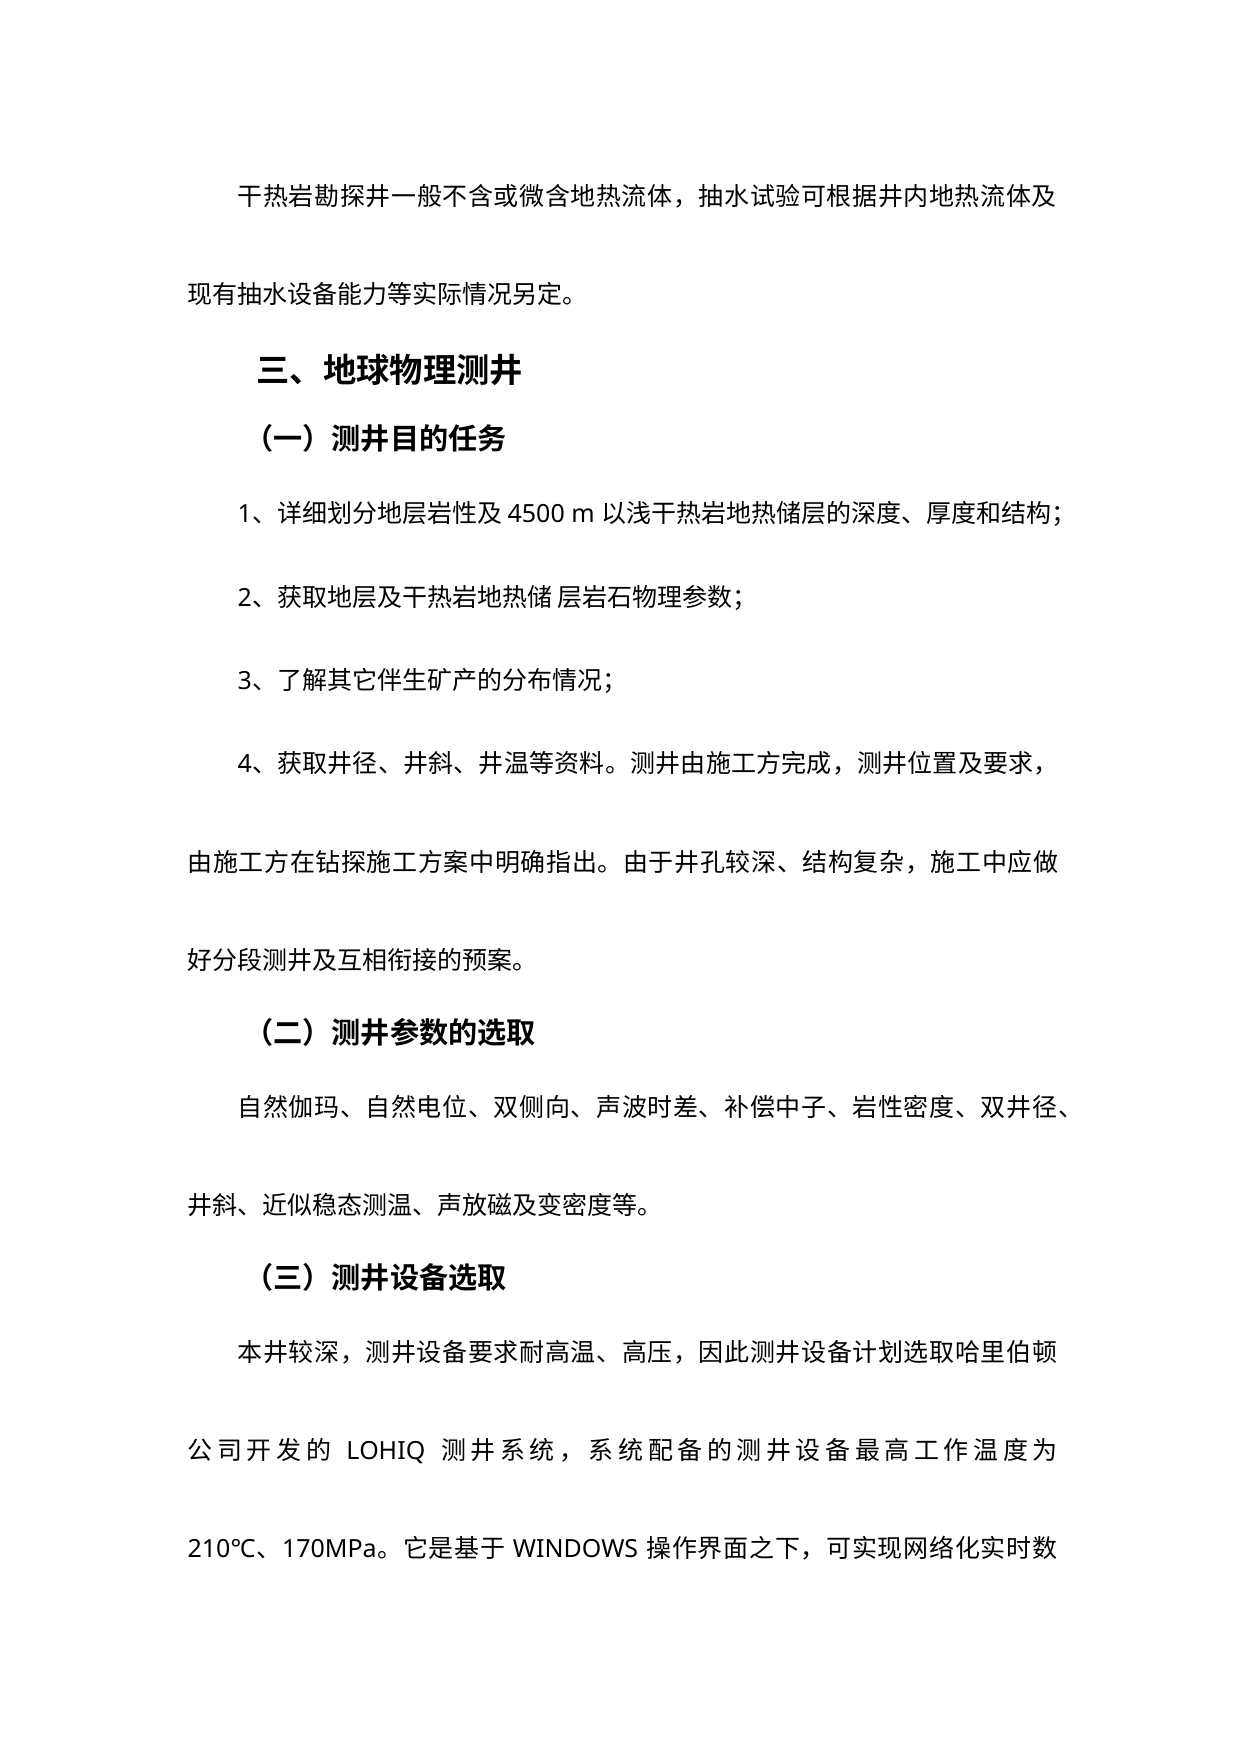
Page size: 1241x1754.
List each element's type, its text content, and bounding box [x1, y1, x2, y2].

text 2、获取地层及干热岩地热储 层岩石物理参数； [187, 563, 1058, 628]
subtitle （一）测井目的任务 [158, 416, 1053, 458]
text 1、详细划分地层岩性及 4500 m 以浅干热岩地热储层的深度、厚度和结构； [187, 479, 1058, 544]
text 3、了解其它伴生矿产的分布情况； [187, 646, 1058, 711]
text 三、地球物理测井 [158, 343, 1053, 392]
text 4、获取井径、井斜、井温等资料。测井由施工方完成，测井位置及要求， 由施工方在钻探施工方案中明确指出。由于井孔较深、结构复杂，施工中应做好分段测井及互相衔接的预案。 [187, 729, 1058, 991]
subtitle （二）测井参数的选取 [158, 1009, 1053, 1052]
text 自然伽玛、自然电位、双侧向、声波时差、补偿中子、岩性密度、双井径、井斜、近似稳态测温、声放磁及变密度等。 [187, 1073, 1058, 1236]
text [187, 1318, 1058, 1579]
subtitle （三）测井设备选取 [158, 1254, 1053, 1297]
text 干热岩勘探井一般不含或微含地热流体，抽水试验可根据井内地热流体及现有抽水设备能力等实际情况另定。 [187, 162, 1058, 325]
